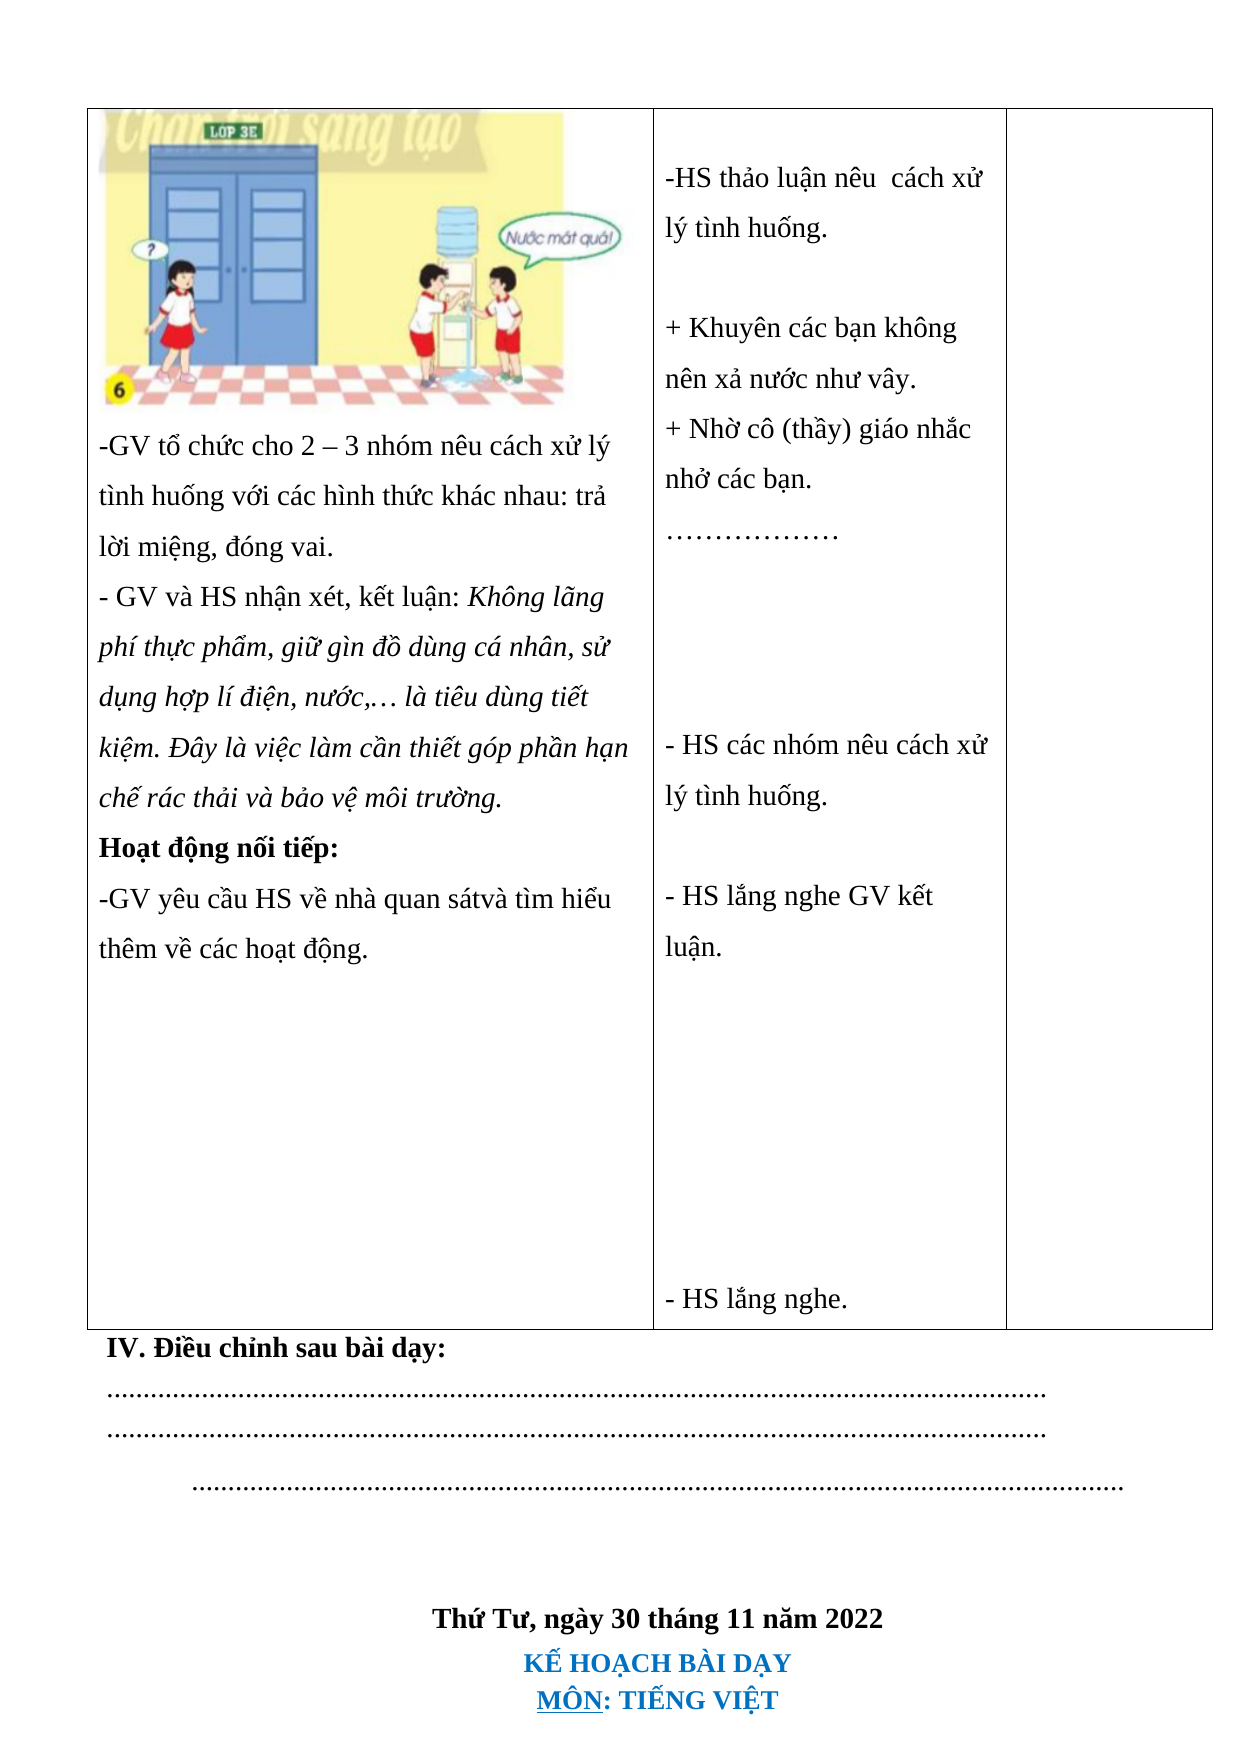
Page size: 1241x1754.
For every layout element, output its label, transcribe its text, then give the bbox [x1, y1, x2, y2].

text ................................................................................................................................ [106, 1463, 1209, 1496]
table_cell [654, 109, 1006, 1329]
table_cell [88, 109, 653, 1329]
table_cell [1007, 109, 1212, 1329]
text IV. Điều chỉnh sau bài dạy: [106, 1330, 1209, 1363]
text ................................................................................................................................. [106, 1370, 1209, 1403]
text KẾ HOẠCH BÀI DẠY [106, 1647, 1209, 1678]
text MÔN: TIẾNG VIỆT [106, 1684, 1209, 1716]
picture [98, 109, 640, 414]
text Thứ Tư, ngày 30 tháng 11 năm 2022 [106, 1601, 1209, 1634]
text ................................................................................................................................. [106, 1410, 1209, 1444]
